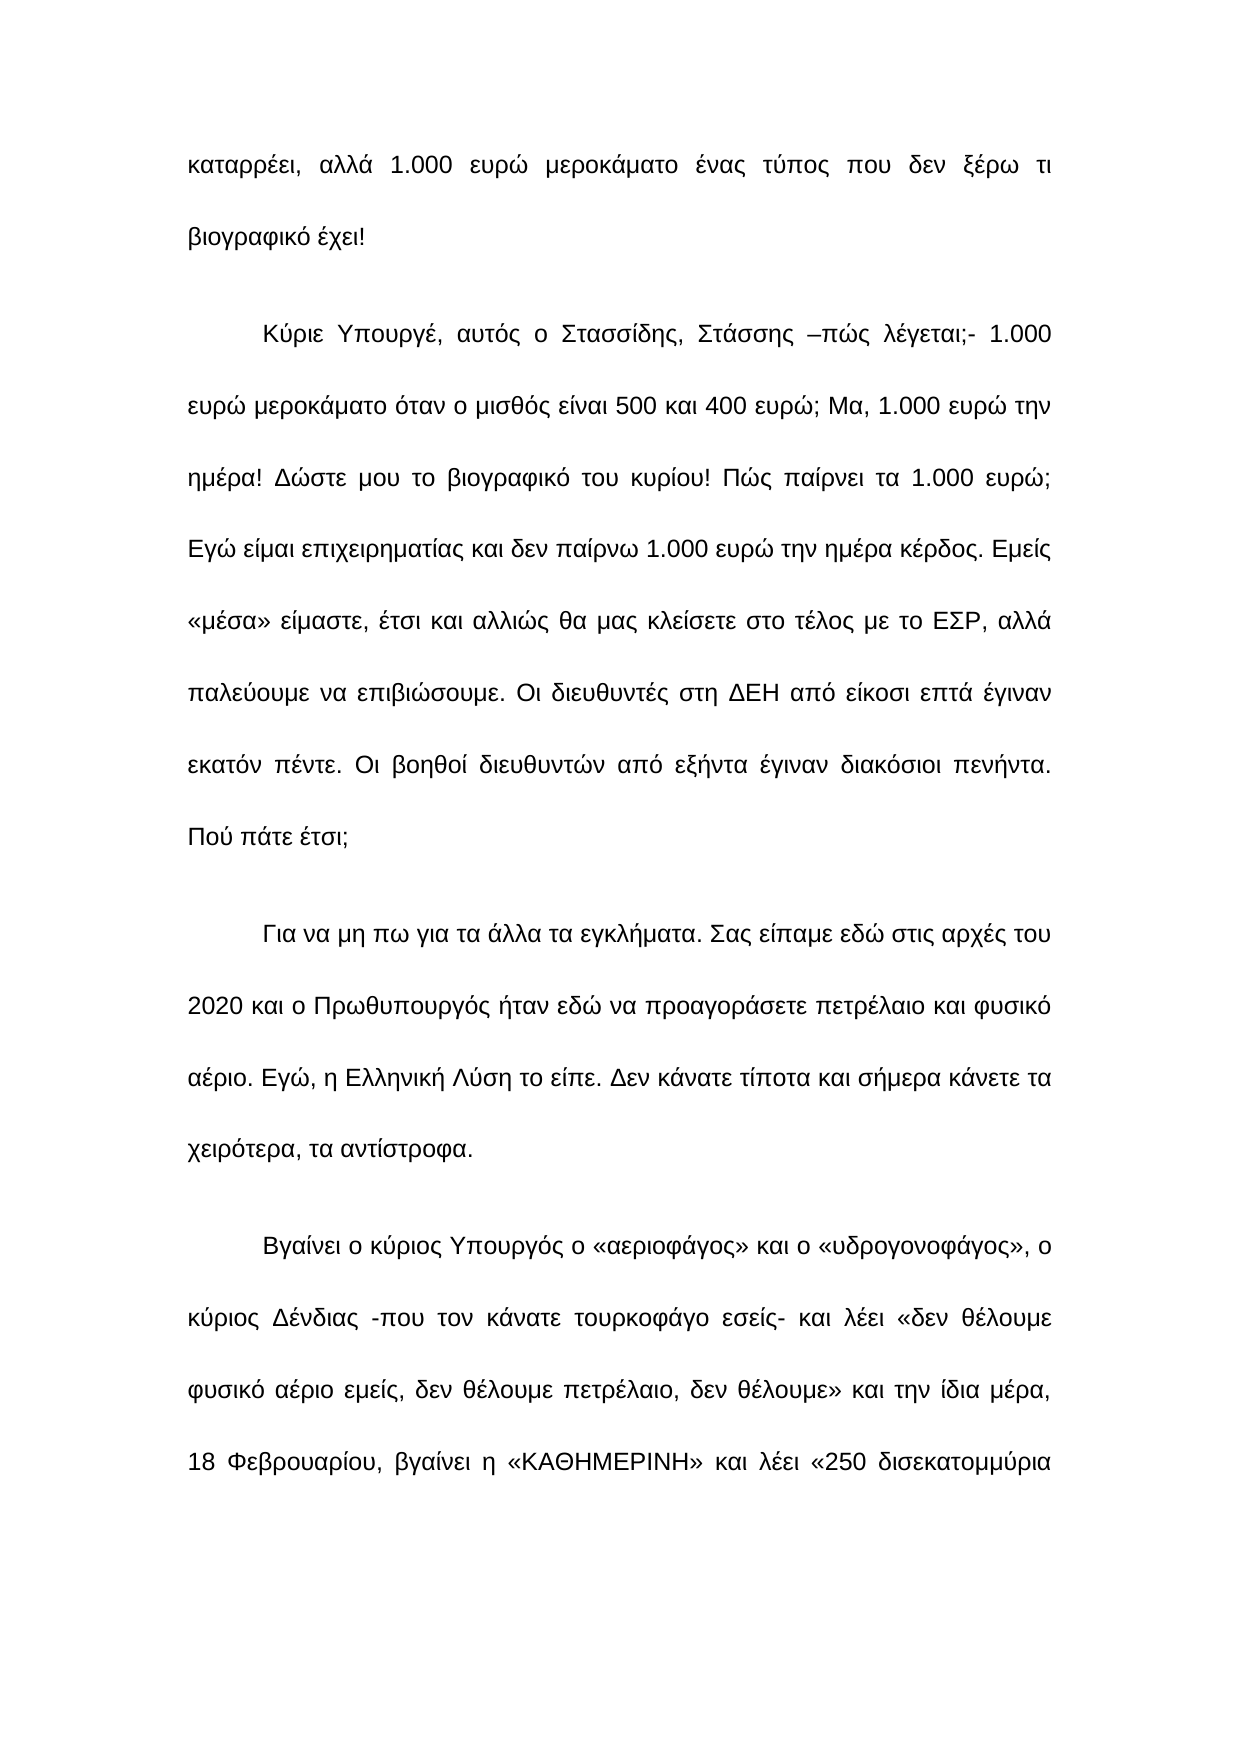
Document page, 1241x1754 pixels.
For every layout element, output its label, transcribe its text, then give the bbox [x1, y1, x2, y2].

text Κύριε Υπουργέ, αυτός ο Στασσίδης, Στάσσης –πώς λέγεται;- 1.000 ευρώ μεροκάματο όταν ο μισθός είναι 500 και 400 ευρώ; Μα, 1.000 ευρώ την ημέρα! Δώστε μου το βιογραφικό του κυρίου! Πώς παίρνει τα 1.000 ευρώ; Εγώ είμαι επιχειρηματίας και δεν παίρνω 1.000 ευρώ την ημέρα κέρδος. Εμείς «μέσα» είμαστε, έτσι και αλλιώς θα μας κλείσετε στο τέλος με το ΕΣΡ, αλλά παλεύουμε να επιβιώσουμε. Οι διευθυντές στη ΔΕΗ από είκοσι επτά έγιναν εκατόν πέντε. Οι βοηθοί διευθυντών από εξήντα έγιναν διακόσιοι πενήντα. Πού πάτε έτσι; [187, 319, 1053, 851]
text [187, 1231, 1053, 1476]
text Για να μη πω για τα άλλα τα εγκλήματα. Σας είπαμε εδώ στις αρχές του 2020 και ο Πρωθυπουργός ήταν εδώ να προαγοράσετε πετρέλαιο και φυσικό αέριο. Εγώ, η Ελληνική Λύση το είπε. Δεν κάνατε τίποτα και σήμερα κάνετε τα χειρότερα, τα αντίστροφα. [187, 919, 1053, 1163]
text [187, 150, 1053, 251]
